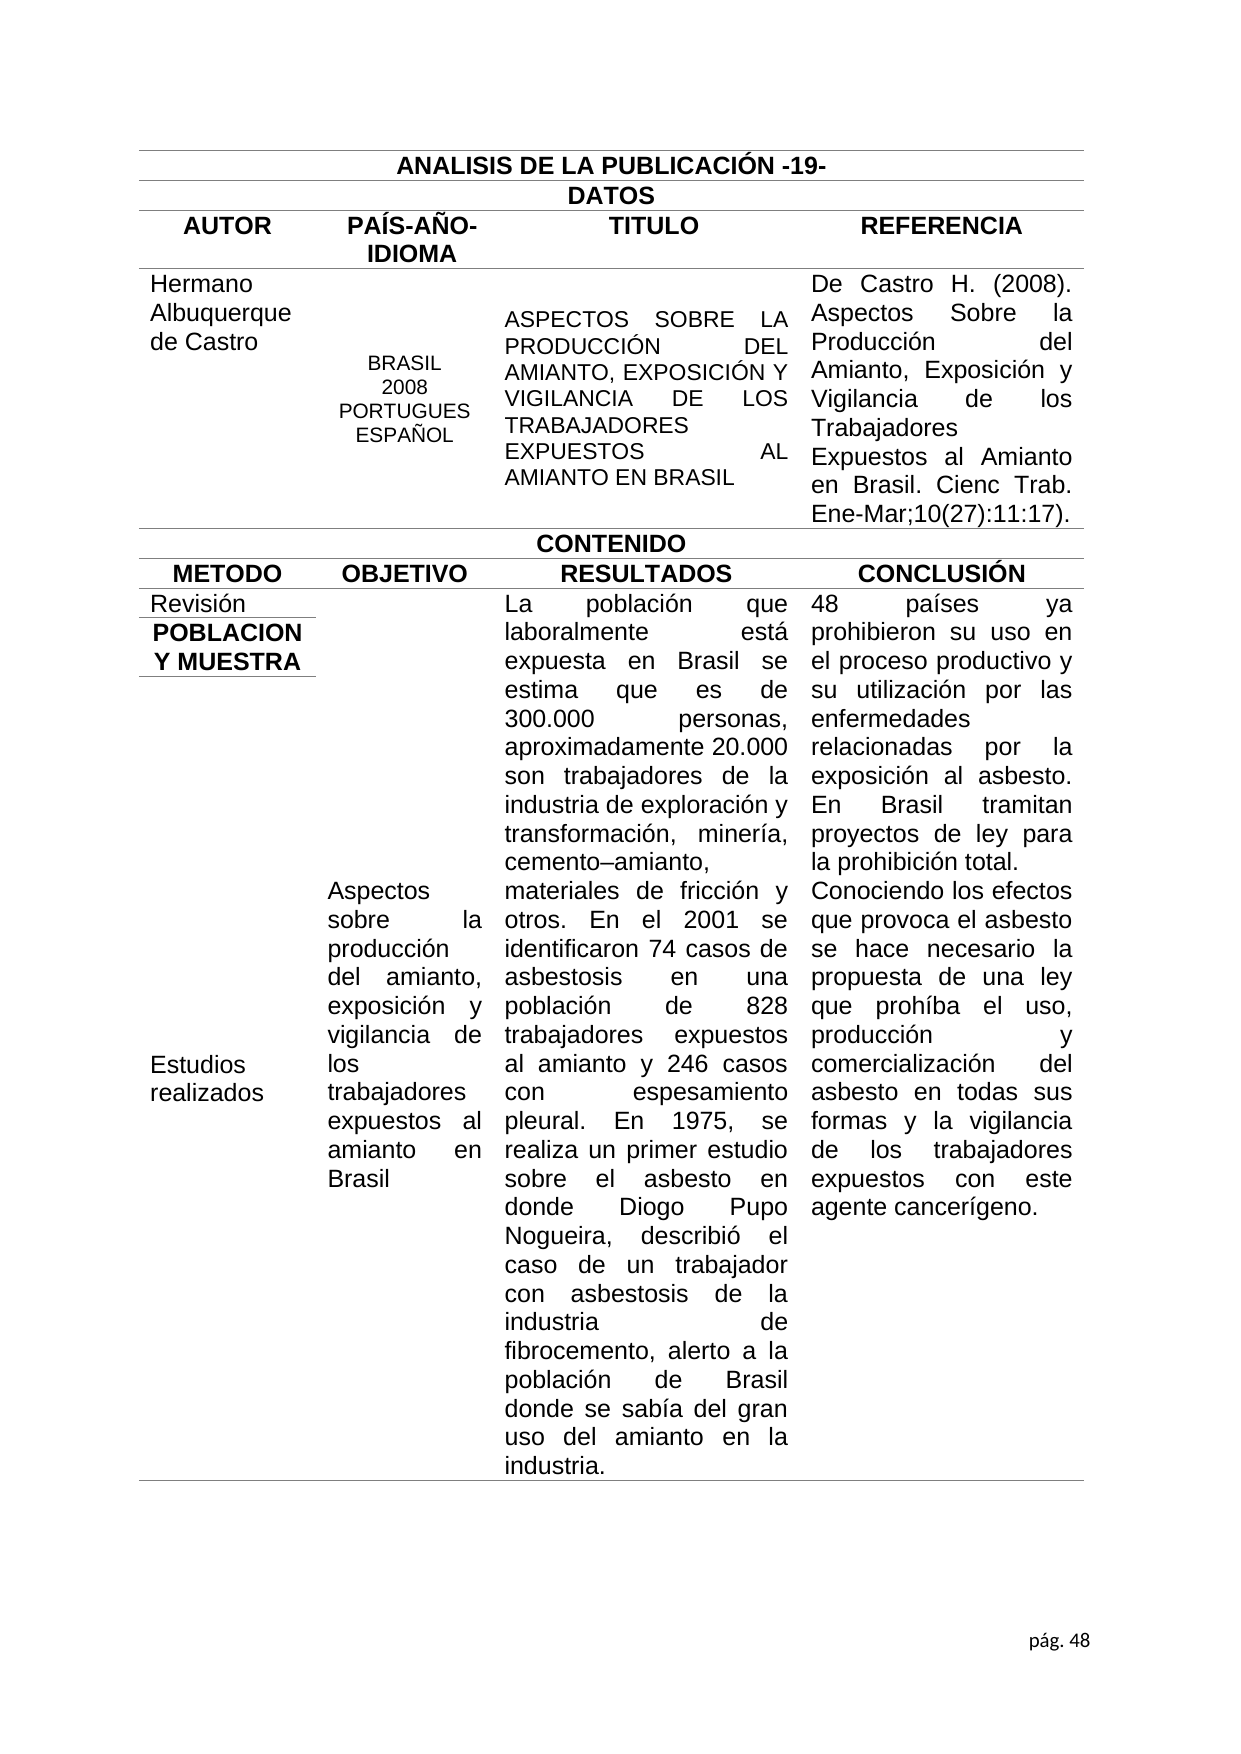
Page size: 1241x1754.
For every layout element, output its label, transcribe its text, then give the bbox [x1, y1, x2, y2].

table_cell De Castro H. (2008). Aspectos Sobre la Producción del Amianto, Exposición y Vigilancia de los Trabajadores Expuestos al Amianto en Brasil. Cienc Trab. Ene-Mar;10(27):11:17). [800, 269, 1084, 528]
table_cell REFERENCIA [800, 211, 1084, 268]
table_cell OBJETIVO [316, 559, 493, 587]
table_cell TITULO [508, 211, 799, 268]
table_cell Estudios realizados [139, 677, 316, 1480]
table_cell Revisión [139, 589, 316, 617]
table_cell CONTENIDO [139, 529, 1084, 558]
table_cell Aspectos sobre la producción del amianto, exposición y vigilancia de los trabajadores expuestos al amianto en Brasil [316, 589, 493, 1480]
table_cell 48 países ya prohibieron su uso en el proceso productivo y su utilización por las enfermedades relacionadas por la exposición al asbesto. En Brasil tramitan proyectos de ley para la prohibición total. Conociendo los efectos que provoca el asbesto se hace necesario la propuesta de una ley que prohíba el uso, producción y comercialización del asbesto en todas sus formas y la vigilancia de los trabajadores expuestos con este agente cancerígeno. [800, 589, 1084, 1480]
table_cell RESULTADOS [493, 559, 799, 587]
table_cell BRASIL 2008 PORTUGUES ESPAÑOL [316, 269, 493, 528]
table_cell POBLACION Y MUESTRA [139, 618, 316, 676]
table_cell PAÍS-AÑO-IDIOMA [316, 211, 508, 268]
table_header ANALISIS DE LA PUBLICACIÓN -19- [139, 151, 1084, 180]
table_cell Hermano Albuquerque de Castro [139, 269, 316, 528]
table_cell DATOS [139, 181, 1084, 209]
table_cell METODO [139, 559, 316, 587]
table_cell La población que laboralmente está expuesta en Brasil se estima que es de 300.000 personas, aproximadamente 20.000 son trabajadores de la industria de exploración y transformación, minería, cemento–amianto, materiales de fricción y otros. En el 2001 se identificaron 74 casos de asbestosis en una población de 828 trabajadores expuestos al amianto y 246 casos con espesamiento pleural. En 1975, se realiza un primer estudio sobre el asbesto en donde Diogo Pupo Nogueira, describió el caso de un trabajador con asbestosis de la industria de fibrocemento, alerto a la población de Brasil donde se sabía del gran uso del amianto en la industria. [493, 589, 799, 1480]
table_cell CONCLUSIÓN [800, 559, 1084, 587]
table_cell AUTOR [139, 211, 316, 268]
table_cell ASPECTOS SOBRE LA PRODUCCIÓN DEL AMIANTO, EXPOSICIÓN Y VIGILANCIA DE LOS TRABAJADORES EXPUESTOS AL AMIANTO EN BRASIL [493, 269, 799, 528]
